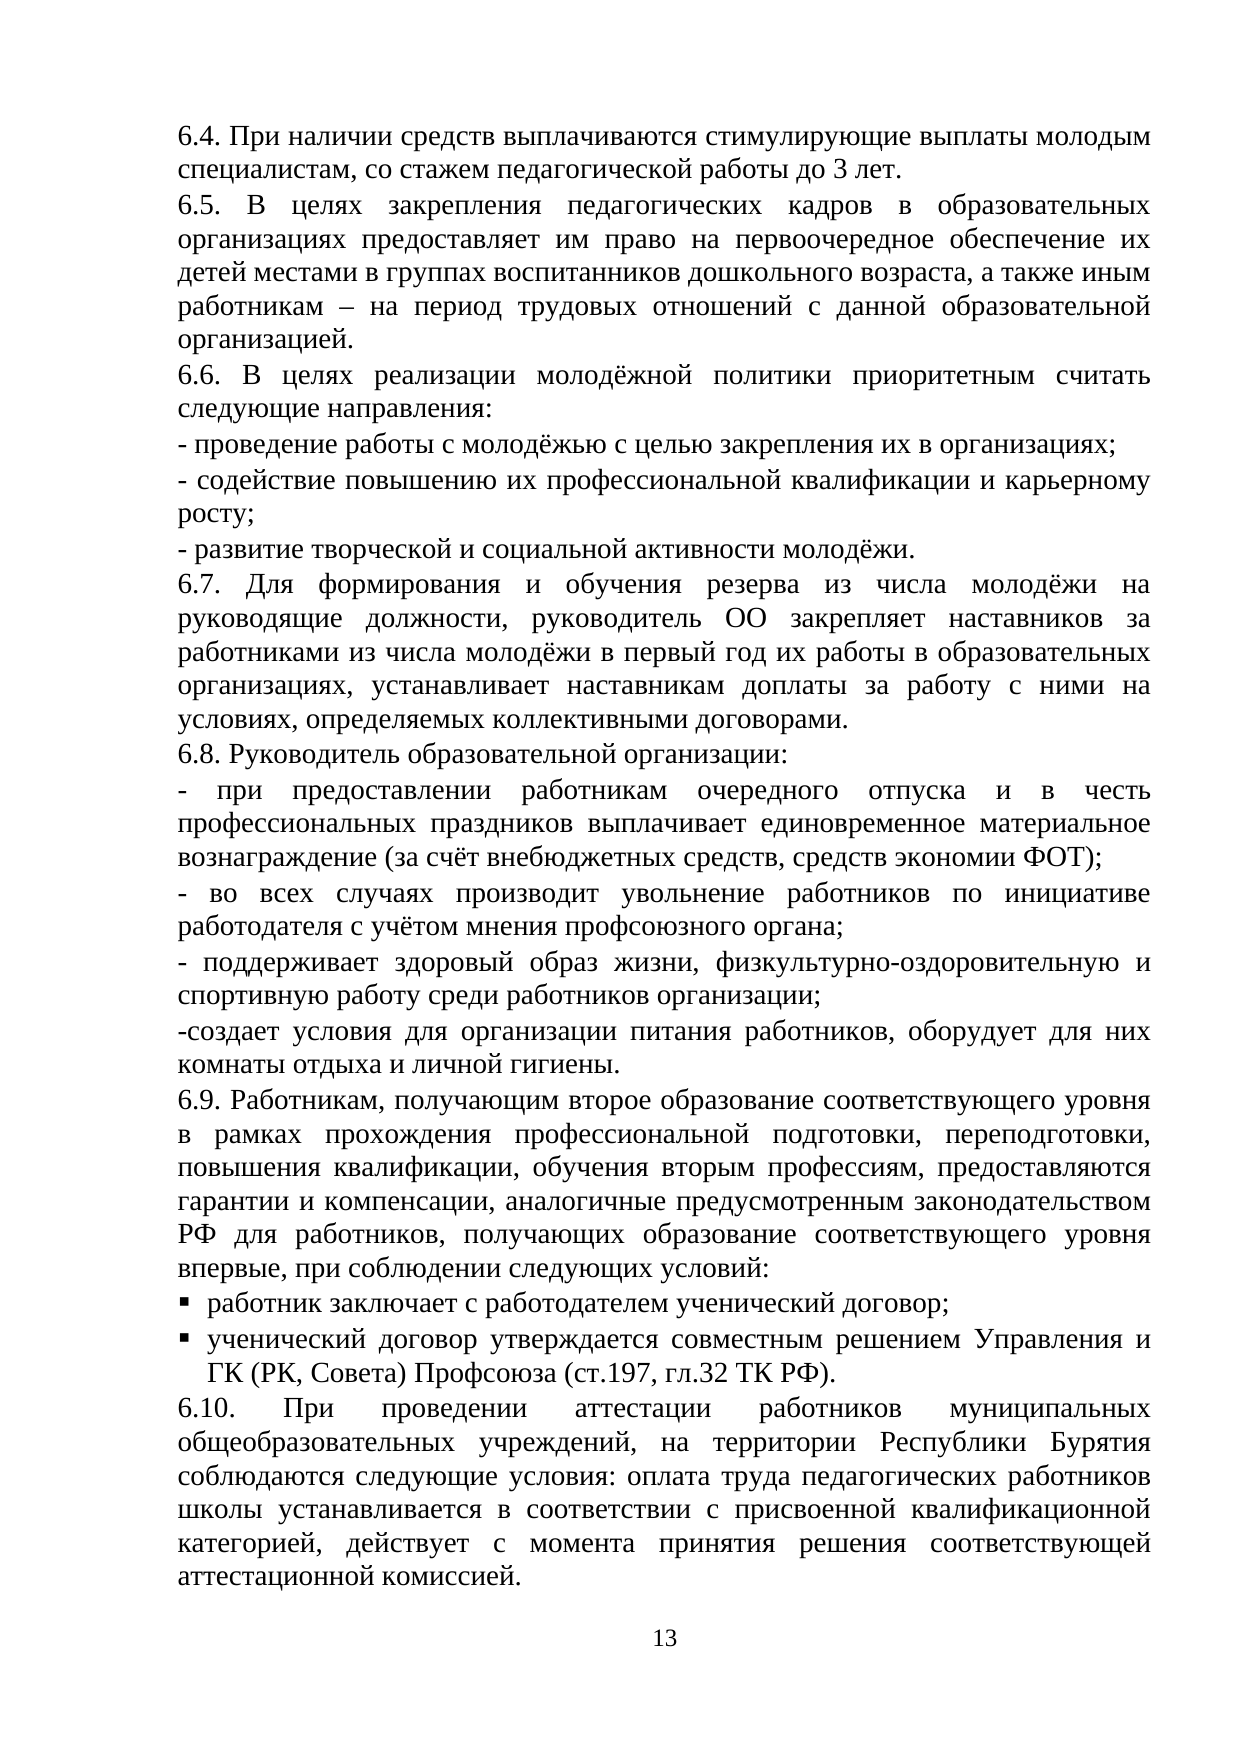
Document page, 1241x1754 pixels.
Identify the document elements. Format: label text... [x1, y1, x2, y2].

text 6.9. Работникам, получающим второе образование соответствующего уровня в рамках прохождения профессиональной подготовки, переподготовки, повышения квалификации, обучения вторым профессиям, предоставляются гарантии и компенсации, аналогичные предусмотренным законодательством РФ для работников, получающих образование соответствующего уровня впервые, при соблюдении следующих условий: [177, 1082, 1152, 1283]
text - развитие творческой и социальной активности молодёжи. [177, 531, 1152, 564]
text 6.6. В целях реализации молодёжной политики приоритетным считать следующие направления: [177, 357, 1152, 424]
text 6.4. При наличии средств выплачиваются стимулирующие выплаты молодым специалистам, со стажем педагогической работы до 3 лет. [177, 118, 1152, 185]
text - содействие повышению их профессиональной квалификации и карьерному росту; [177, 462, 1152, 529]
list ученический договор утверждается совместным решением Управления и ГК (РК, Совета) Профсоюза (ст.197, гл.32 ТК РФ). [177, 1321, 1152, 1388]
text - проведение работы с молодёжью с целью закрепления их в организациях; [177, 426, 1152, 460]
text - поддерживает здоровый образ жизни, физкультурно-оздоровительную и спортивную работу среди работников организации; [177, 944, 1152, 1011]
text 6.8. Руководитель образовательной организации: [177, 736, 1152, 770]
text 6.5. В целях закрепления педагогических кадров в образовательных организациях предоставляет им право на первоочередное обеспечение их детей местами в группах воспитанников дошкольного возраста, а также иным работникам – на период трудовых отношений с данной образовательной организацией. [177, 187, 1152, 355]
text 6.10. При проведении аттестации работников муниципальных общеобразовательных учреждений, на территории Республики Бурятия соблюдаются следующие условия: оплата труда педагогических работников школы устанавливается в соответствии с присвоенной квалификационной категорией, действует с момента принятия решения соответствующей аттестационной комиссией. [177, 1391, 1152, 1592]
text - при предоставлении работникам очередного отпуска и в честь профессиональных праздников выплачивает единовременное материальное вознаграждение (за счёт внебюджетных средств, средств экономии ФОТ); [177, 772, 1152, 873]
text - во всех случаях производит увольнение работников по инициативе работодателя с учётом мнения профсоюзного органа; [177, 875, 1152, 942]
text -создает условия для организации питания работников, оборудует для них комнаты отдыха и личной гигиены. [177, 1013, 1152, 1080]
text 6.7. Для формирования и обучения резерва из числа молодёжи на руководящие должности, руководитель ОО закрепляет наставников за работниками из числа молодёжи в первый год их работы в образовательных организациях, устанавливает наставникам доплаты за работу с ними на условиях, определяемых коллективными договорами. [177, 567, 1152, 734]
list работник заключает с работодателем ученический договор; [177, 1286, 1152, 1319]
